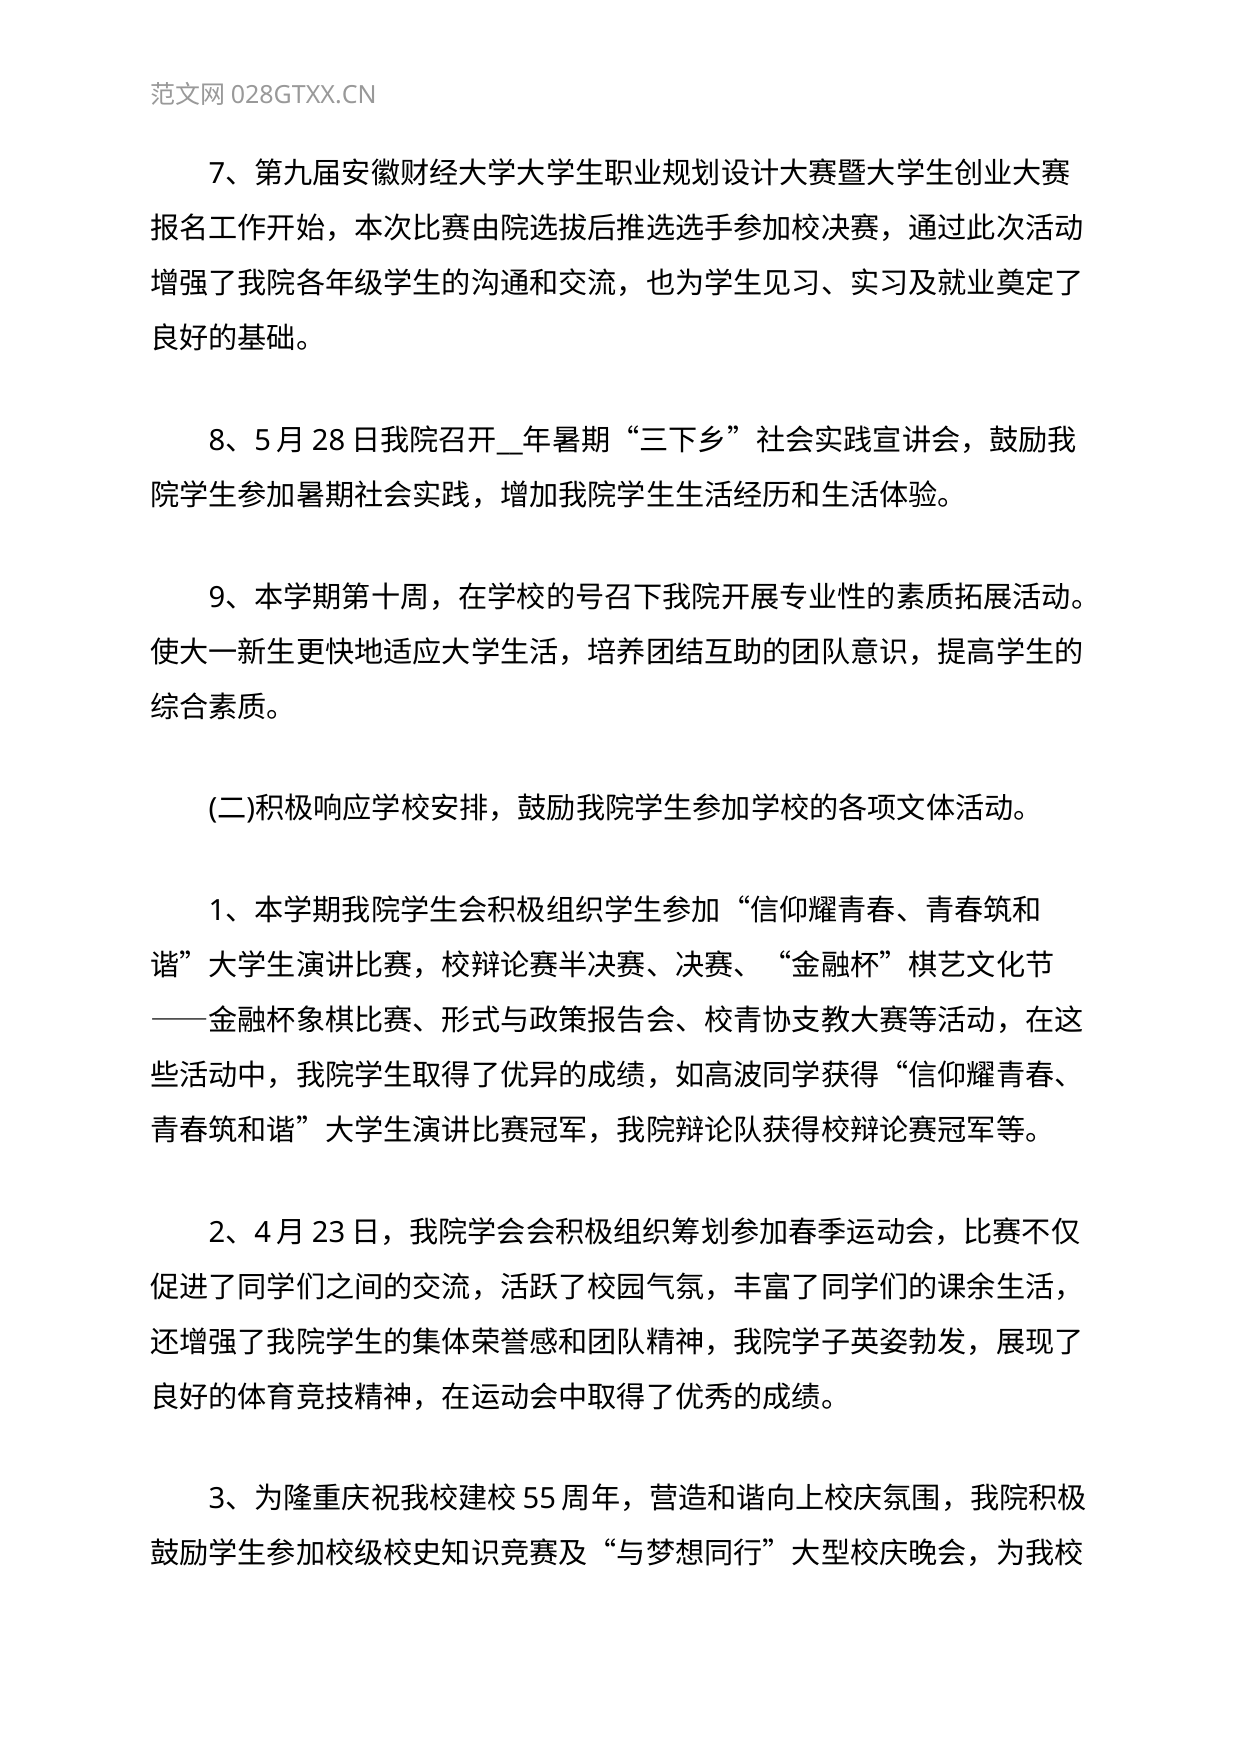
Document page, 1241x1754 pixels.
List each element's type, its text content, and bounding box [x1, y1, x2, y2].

text 8、5月28日我院召开__年暑期“三下乡”社会实践宣讲会，鼓励我院学生参加暑期社会实践，增加我院学生生活经历和生活体验。 [150, 417, 1090, 514]
text (二)积极响应学校安排，鼓励我院学生参加学校的各项文体活动。 [150, 785, 1090, 827]
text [150, 1475, 1090, 1572]
text 9、本学期第十周，在学校的号召下我院开展专业性的素质拓展活动。使大一新生更快地适应大学生活，培养团结互助的团队意识，提高学生的综合素质。 [150, 573, 1090, 726]
text 7、第九届安徽财经大学大学生职业规划设计大赛暨大学生创业大赛报名工作开始，本次比赛由院选拔后推选选手参加校决赛，通过此次活动增强了我院各年级学生的沟通和交流，也为学生见习、实习及就业奠定了良好的基础。 [150, 150, 1090, 357]
text 2、4月23日，我院学会会积极组织筹划参加春季运动会，比赛不仅促进了同学们之间的交流，活跃了校园气氛，丰富了同学们的课余生活，还增强了我院学生的集体荣誉感和团队精神，我院学子英姿勃发，展现了良好的体育竞技精神，在运动会中取得了优秀的成绩。 [150, 1208, 1090, 1416]
text 1、本学期我院学生会积极组织学生参加“信仰耀青春、青春筑和谐”大学生演讲比赛，校辩论赛半决赛、决赛、“金融杯”棋艺文化节——金融杯象棋比赛、形式与政策报告会、校青协支教大赛等活动，在这些活动中，我院学生取得了优异的成绩，如高波同学获得“信仰耀青春、青春筑和谐”大学生演讲比赛冠军，我院辩论队获得校辩论赛冠军等。 [150, 887, 1090, 1149]
